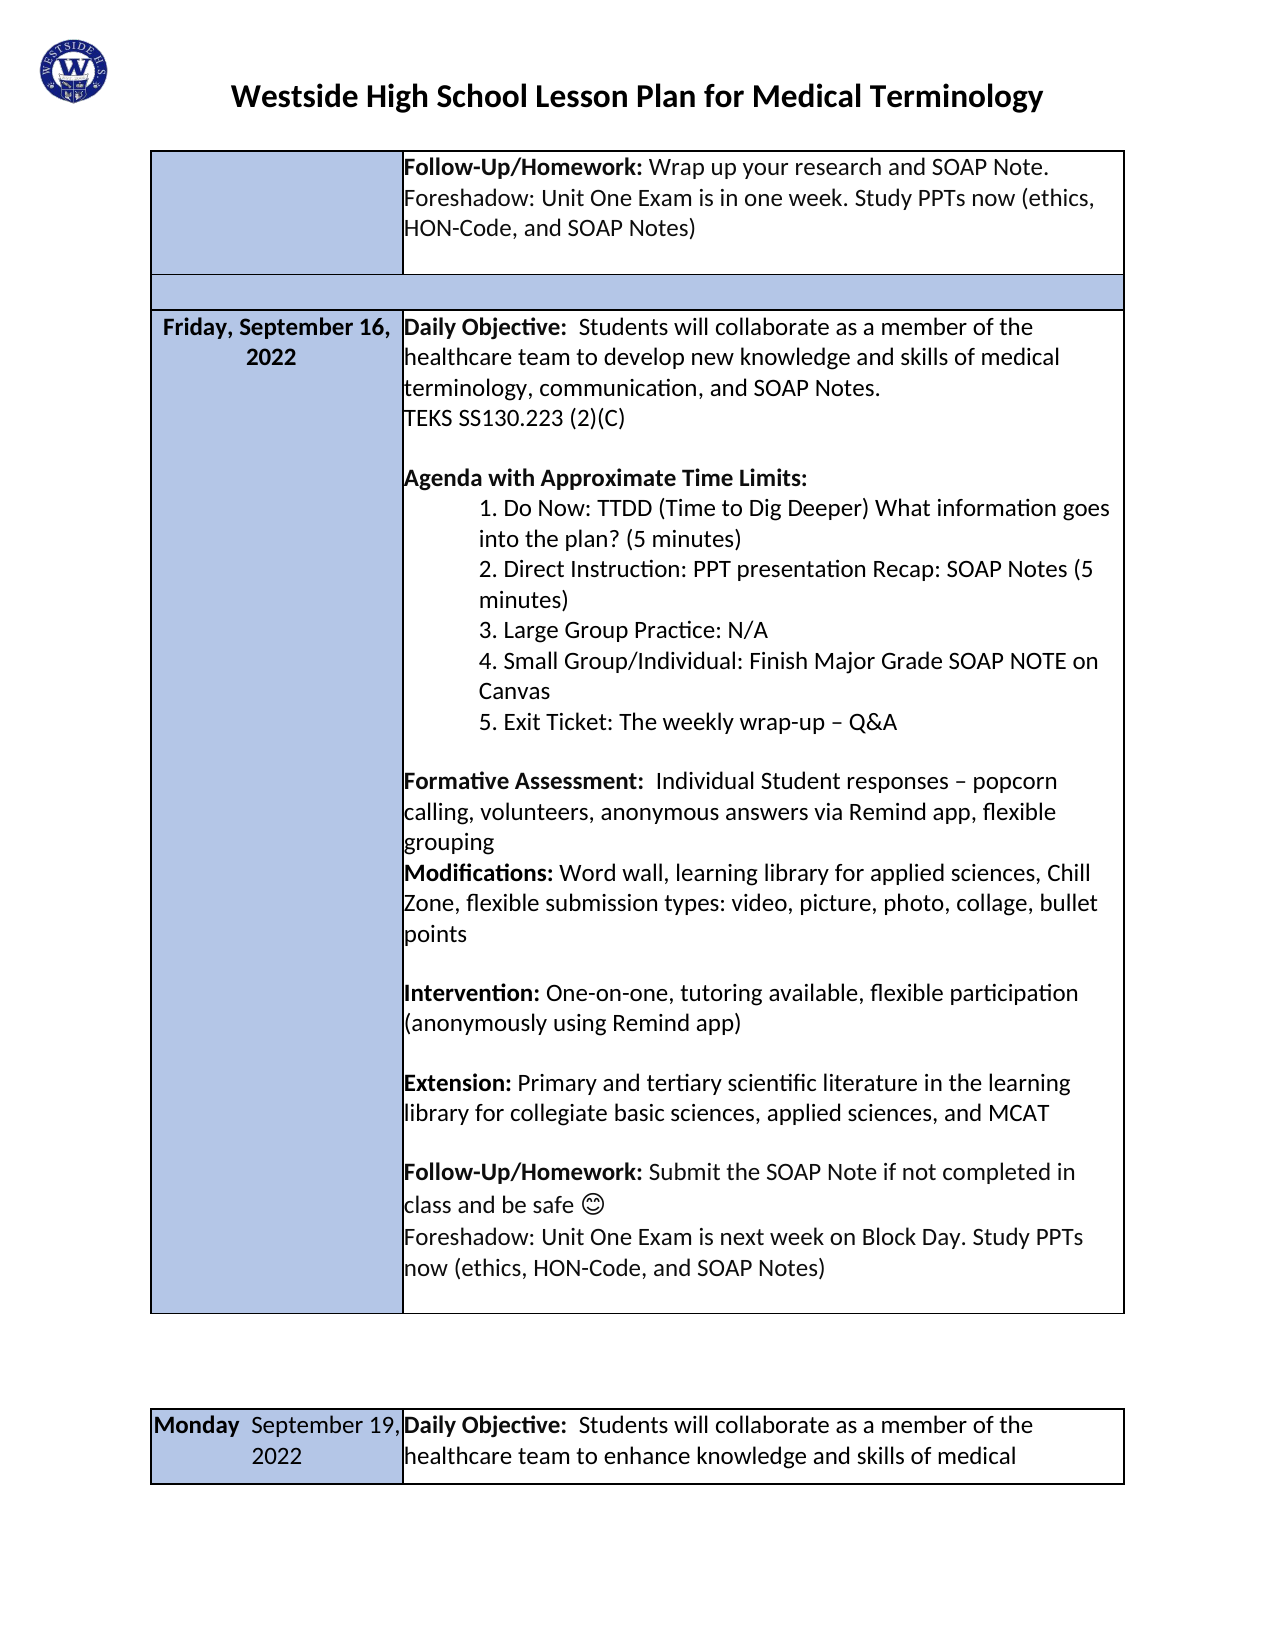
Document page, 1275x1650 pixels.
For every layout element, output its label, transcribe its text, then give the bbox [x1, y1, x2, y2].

table_cell [403, 275, 1123, 309]
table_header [404, 1410, 1123, 1483]
table_cell Daily Objective: Students will collaborate as a member of the healthcare team to develop new knowledge and skills of medical terminology, communication, and SOAP Notes. TEKS SS130.223 (2)(C) Agenda with Approximate Time Limits: 1. Do Now: TTDD (Time to Dig Deeper) What information goes into the plan? (5 minutes) 2. Direct Instruction: PPT presentation Recap: SOAP Notes (5 minutes) 3. Large Group Practice: N/A 4. Small Group/Individual: Finish Major Grade SOAP NOTE on Canvas 5. Exit Ticket: The weekly wrap-up – Q&A Formative Assessment: Individual Student responses – popcorn calling, volunteers, anonymous answers via Remind app, flexible grouping Modifications: Word wall, learning library for applied sciences, Chill Zone, flexible submission types: video, picture, photo, collage, bullet points Intervention: One-on-one, tutoring available, flexible participation (anonymously using Remind app) Extension: Primary and tertiary scientific literature in the learning library for collegiate basic sciences, applied sciences, and MCAT Follow-Up/Homework: Submit the SOAP Note if not completed in class and be safe Foreshadow: Unit One Exam is next week on Block Day. Study PPTs now (ethics, HON-Code, and SOAP Notes) [404, 311, 1123, 1313]
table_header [152, 1410, 402, 1483]
picture [15, 16, 139, 130]
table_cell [152, 152, 402, 274]
table_cell [152, 275, 403, 309]
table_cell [404, 152, 1123, 274]
table_cell Friday, September 16, 2022 [152, 311, 402, 1313]
